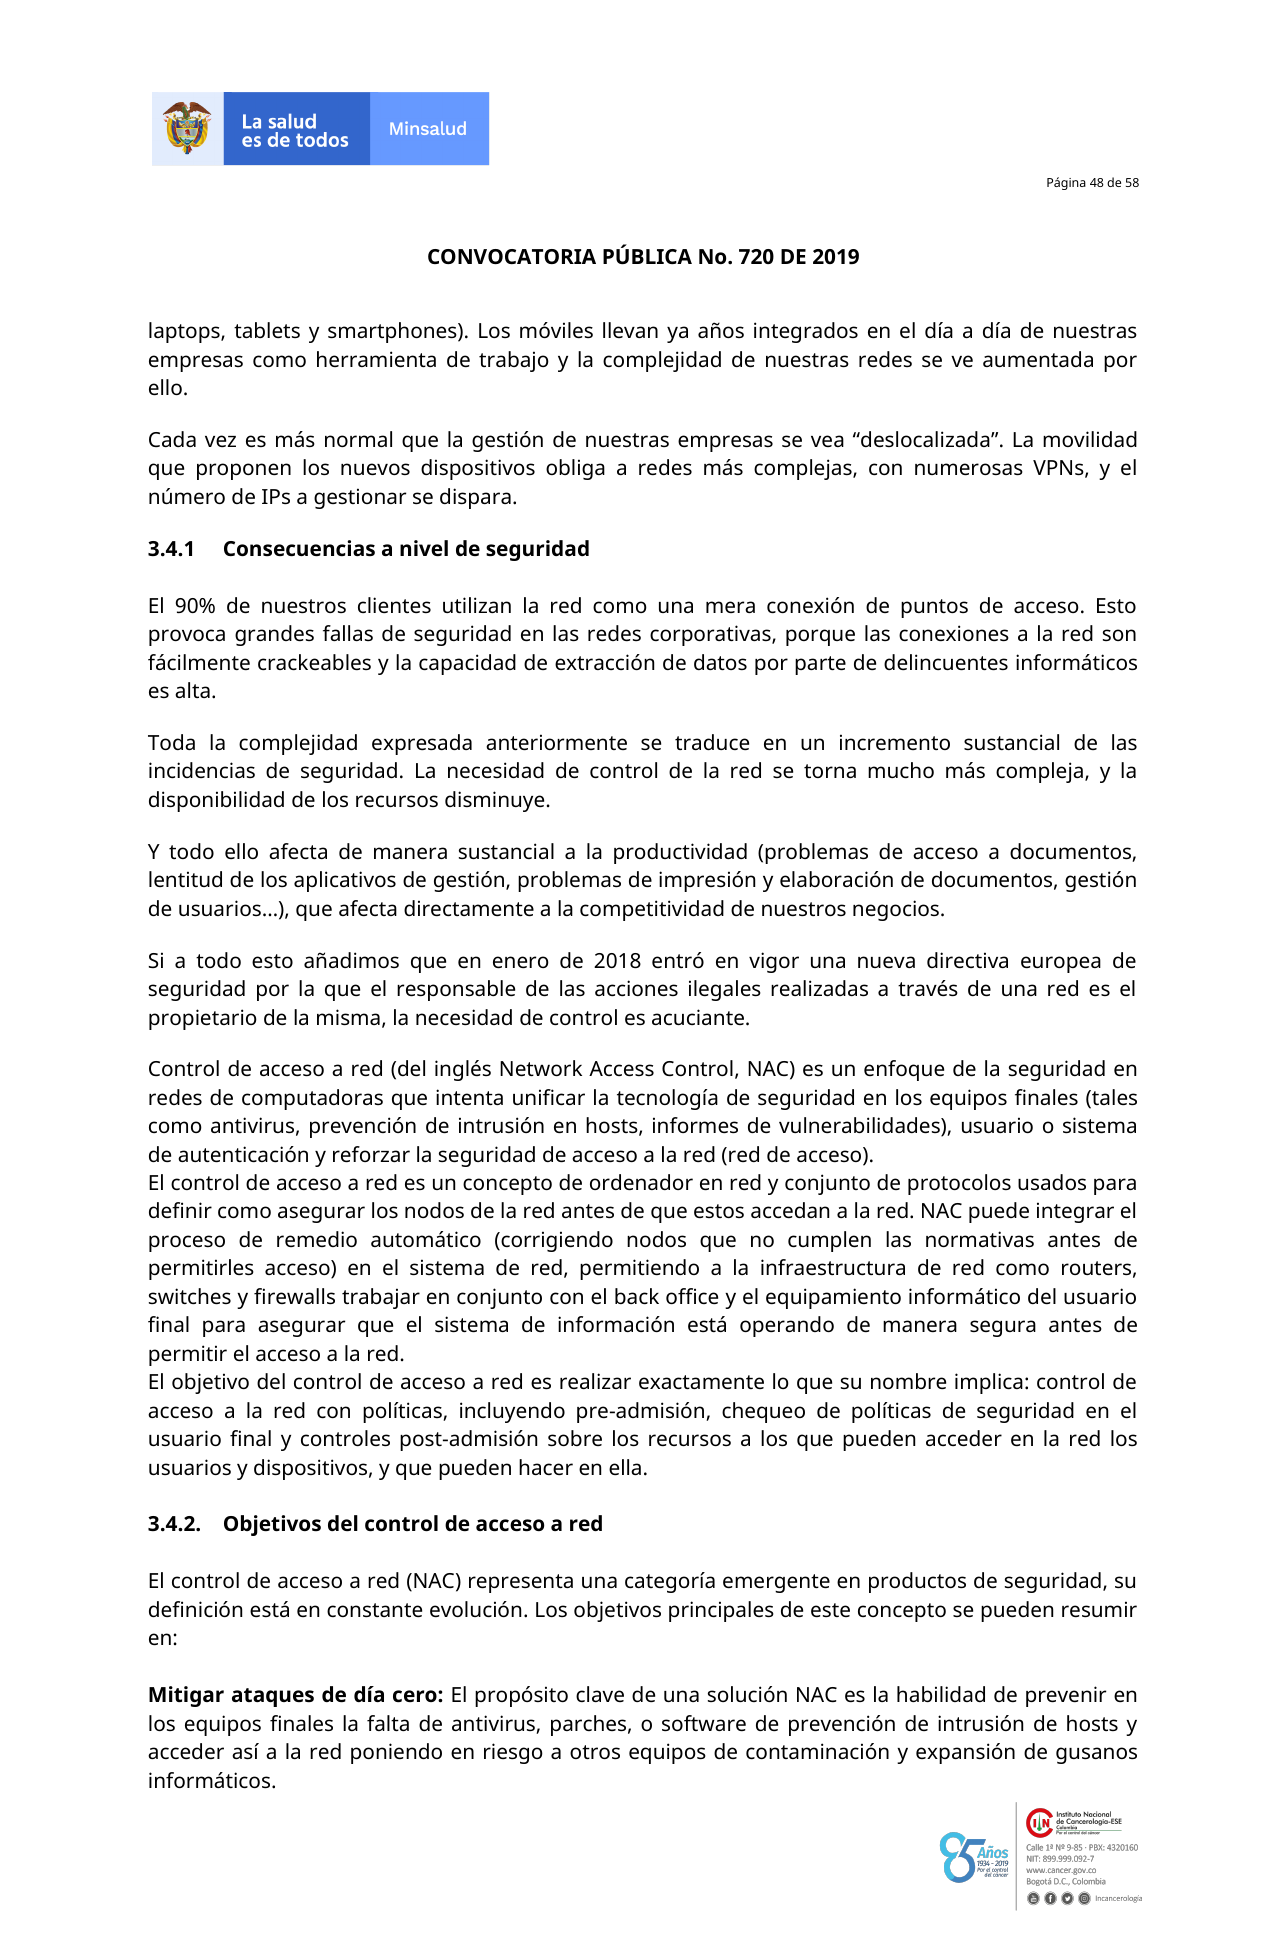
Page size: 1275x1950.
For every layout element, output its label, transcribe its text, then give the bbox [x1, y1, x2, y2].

text Si a todo esto añadimos que en enero de 2018 entró en vigor una nueva directiva europea de seguridad por la que el responsable de las acciones ilegales realizadas a través de una red es el propietario de la misma, la necesidad de control es acuciante. [148, 946, 1139, 1031]
text El control de acceso a red es un concepto de ordenador en red y conjunto de protocolos usados para definir como asegurar los nodos de la red antes de que estos accedan a la red. NAC puede integrar el proceso de remedio automático (corrigiendo nodos que no cumplen las normativas antes de permitirles acceso) en el sistema de red, permitiendo a la infraestructura de red como routers, switches y firewalls trabajar en conjunto con el back office y el equipamiento informático del usuario final para asegurar que el sistema de información está operando de manera segura antes de permitir el acceso a la red. [148, 1168, 1139, 1367]
text Control de acceso a red (del inglés Network Access Control, NAC) es un enfoque de la seguridad en redes de computadoras que intenta unificar la tecnología de seguridad en los equipos finales (tales como antivirus, prevención de intrusión en hosts, informes de vulnerabilidades), usuario o sistema de autenticación y reforzar la seguridad de acceso a la red (red de acceso). [148, 1054, 1139, 1168]
subtitle Consecuencias a nivel de seguridad [148, 534, 1139, 562]
text Mitigar ataques de día cero: El propósito clave de una solución NAC es la habilidad de prevenir en los equipos finales la falta de antivirus, parches, o software de prevención de intrusión de hosts y acceder así a la red poniendo en riesgo a otros equipos de contaminación y expansión de gusanos informáticos. [148, 1680, 1139, 1794]
text El 90% de nuestros clientes utilizan la red como una mera conexión de puntos de acceso. Esto provoca grandes fallas de seguridad en las redes corporativas, porque las conexiones a la red son fácilmente crackeables y la capacidad de extracción de datos por parte de delincuentes informáticos es alta. [148, 591, 1139, 705]
picture [934, 1798, 1158, 1917]
text El control de acceso a red (NAC) representa una categoría emergente en productos de seguridad, su definición está en constante evolución. Los objetivos principales de este concepto se pueden resumir en: [148, 1567, 1139, 1652]
text Toda la complejidad expresada anteriormente se traduce en un incremento sustancial de las incidencias de seguridad. La necesidad de control de la red se torna mucho más compleja, y la disponibilidad de los recursos disminuye. [148, 728, 1139, 813]
subtitle Objetivos del control de acceso a red [148, 1509, 1139, 1538]
text El objetivo del control de acceso a red es realizar exactamente lo que su nombre implica: control de acceso a la red con políticas, incluyendo pre-admisión, chequeo de políticas de seguridad en el usuario final y controles post-admisión sobre los recursos a los que pueden acceder en la red los usuarios y dispositivos, y que pueden hacer en ella. [148, 1367, 1139, 1481]
text Cada vez es más normal que la gestión de nuestras empresas se vea “deslocalizada”. La movilidad que proponen los nuevos dispositivos obliga a redes más complejas, con numerosas VPNs, y el número de IPs a gestionar se dispara. [148, 425, 1139, 510]
text Y todo ello afecta de manera sustancial a la productividad (problemas de acceso a documentos, lentitud de los aplicativos de gestión, problemas de impresión y elaboración de documentos, gestión de usuarios…), que afecta directamente a la competitividad de nuestros negocios. [148, 837, 1139, 922]
picture [152, 62, 520, 178]
